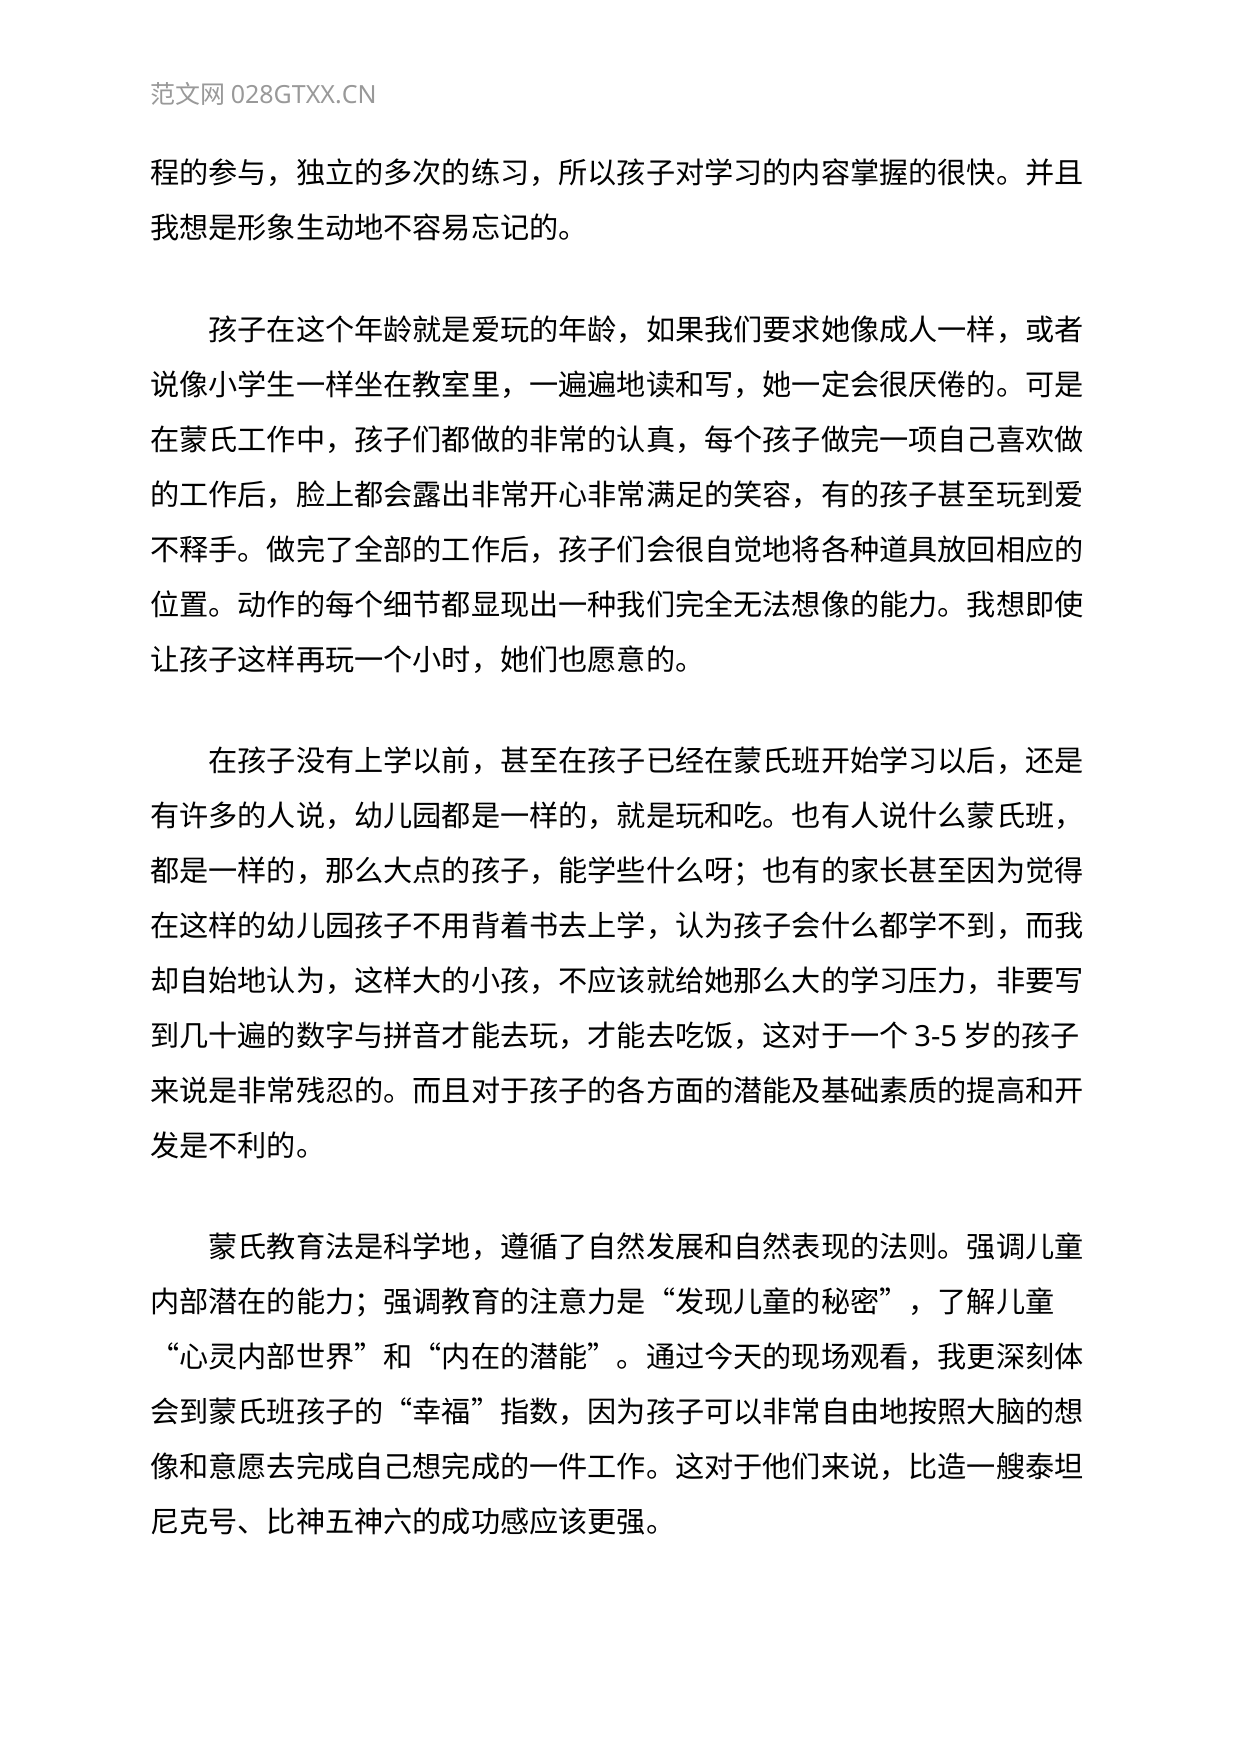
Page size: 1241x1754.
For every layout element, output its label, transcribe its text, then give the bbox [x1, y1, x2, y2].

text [150, 150, 1090, 247]
text 在孩子没有上学以前，甚至在孩子已经在蒙氏班开始学习以后，还是有许多的人说，幼儿园都是一样的，就是玩和吃。也有人说什么蒙氏班，都是一样的，那么大点的孩子，能学些什么呀；也有的家长甚至因为觉得在这样的幼儿园孩子不用背着书去上学，认为孩子会什么都学不到，而我却自始地认为，这样大的小孩，不应该就给她那么大的学习压力，非要写到几十遍的数字与拼音才能去玩，才能去吃饭，这对于一个3-5岁的孩子来说是非常残忍的。而且对于孩子的各方面的潜能及基础素质的提高和开发是不利的。 [150, 738, 1090, 1164]
text 蒙氏教育法是科学地，遵循了自然发展和自然表现的法则。强调儿童内部潜在的能力；强调教育的注意力是“发现儿童的秘密”，了解儿童“心灵内部世界”和“内在的潜能”。通过今天的现场观看，我更深刻体会到蒙氏班孩子的“幸福”指数，因为孩子可以非常自由地按照大脑的想像和意愿去完成自己想完成的一件工作。这对于他们来说，比造一艘泰坦尼克号、比神五神六的成功感应该更强。 [150, 1224, 1090, 1541]
text 孩子在这个年龄就是爱玩的年龄，如果我们要求她像成人一样，或者说像小学生一样坐在教室里，一遍遍地读和写，她一定会很厌倦的。可是在蒙氏工作中，孩子们都做的非常的认真，每个孩子做完一项自己喜欢做的工作后，脸上都会露出非常开心非常满足的笑容，有的孩子甚至玩到爱不释手。做完了全部的工作后，孩子们会很自觉地将各种道具放回相应的位置。动作的每个细节都显现出一种我们完全无法想像的能力。我想即使让孩子这样再玩一个小时，她们也愿意的。 [150, 307, 1090, 678]
